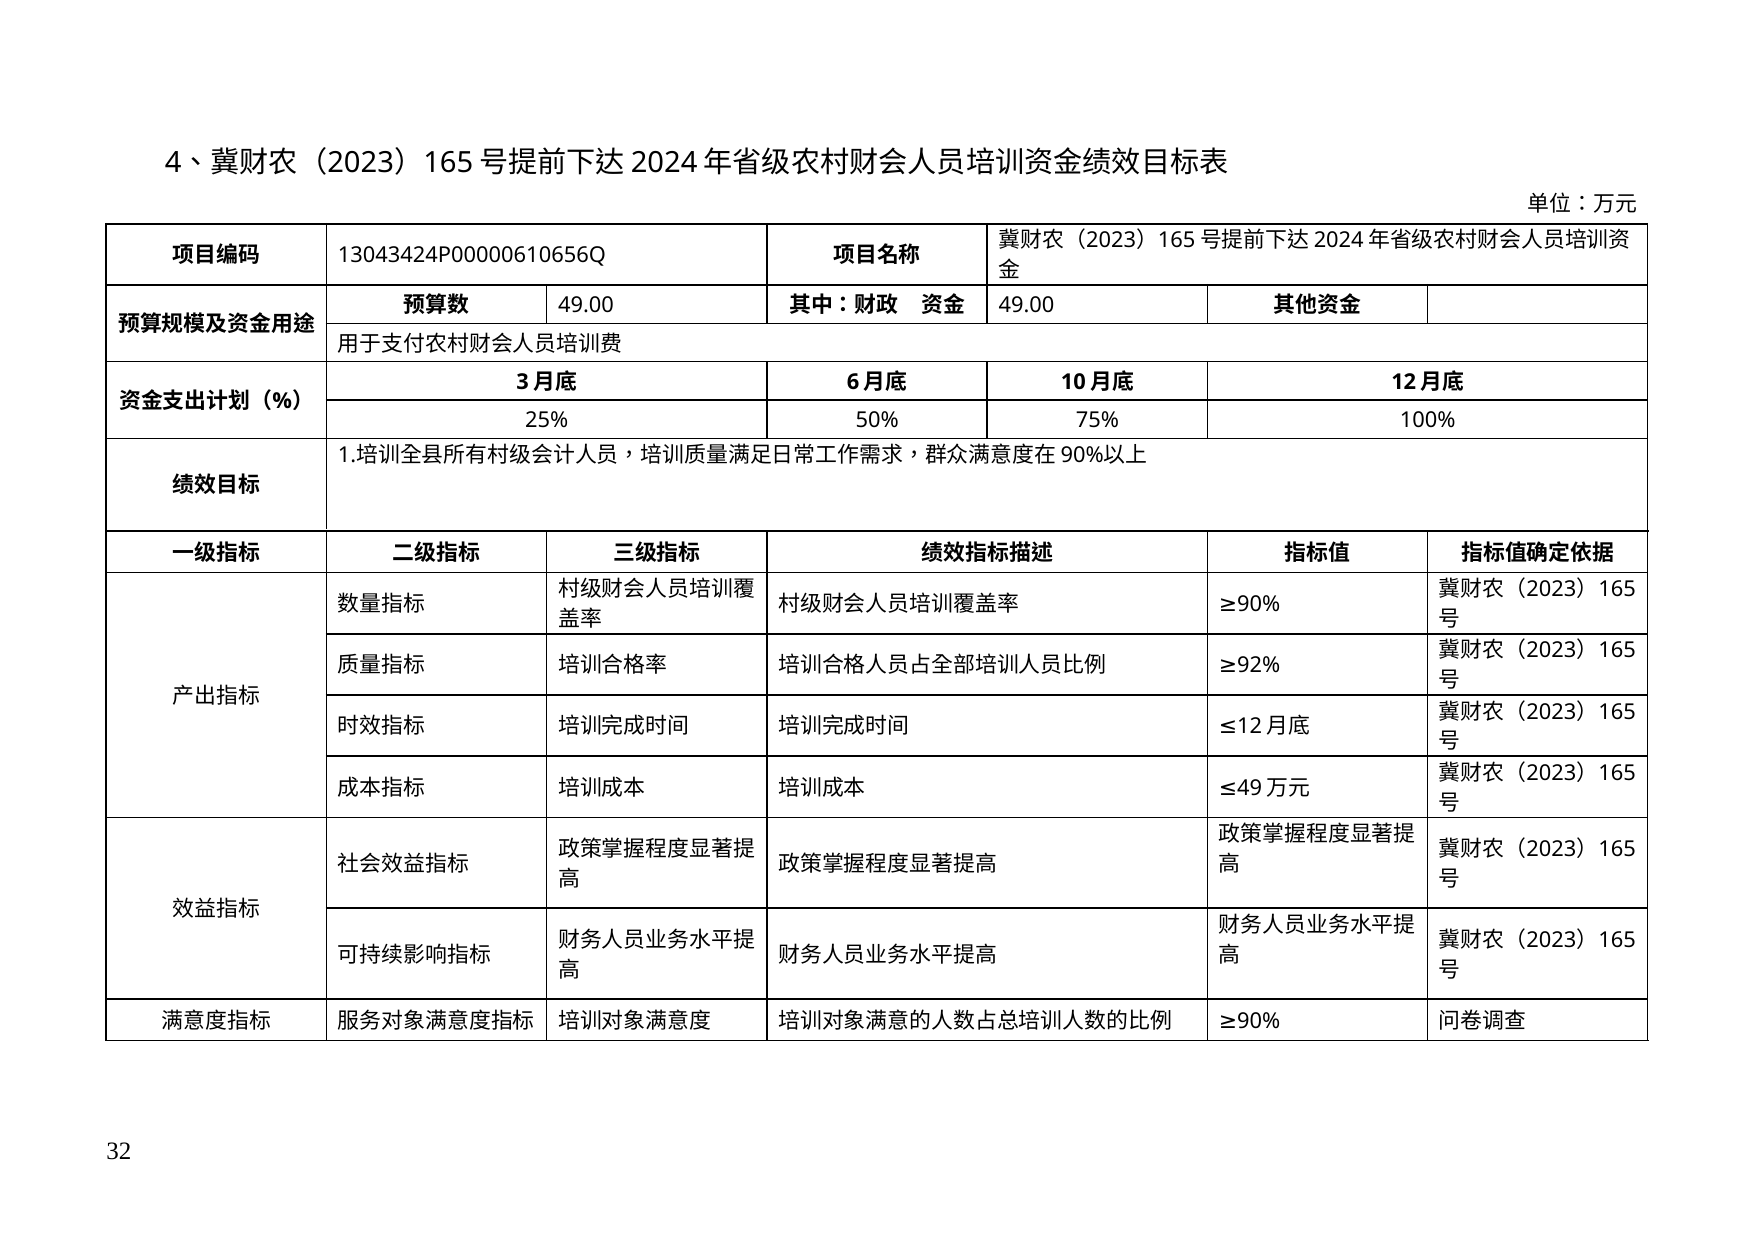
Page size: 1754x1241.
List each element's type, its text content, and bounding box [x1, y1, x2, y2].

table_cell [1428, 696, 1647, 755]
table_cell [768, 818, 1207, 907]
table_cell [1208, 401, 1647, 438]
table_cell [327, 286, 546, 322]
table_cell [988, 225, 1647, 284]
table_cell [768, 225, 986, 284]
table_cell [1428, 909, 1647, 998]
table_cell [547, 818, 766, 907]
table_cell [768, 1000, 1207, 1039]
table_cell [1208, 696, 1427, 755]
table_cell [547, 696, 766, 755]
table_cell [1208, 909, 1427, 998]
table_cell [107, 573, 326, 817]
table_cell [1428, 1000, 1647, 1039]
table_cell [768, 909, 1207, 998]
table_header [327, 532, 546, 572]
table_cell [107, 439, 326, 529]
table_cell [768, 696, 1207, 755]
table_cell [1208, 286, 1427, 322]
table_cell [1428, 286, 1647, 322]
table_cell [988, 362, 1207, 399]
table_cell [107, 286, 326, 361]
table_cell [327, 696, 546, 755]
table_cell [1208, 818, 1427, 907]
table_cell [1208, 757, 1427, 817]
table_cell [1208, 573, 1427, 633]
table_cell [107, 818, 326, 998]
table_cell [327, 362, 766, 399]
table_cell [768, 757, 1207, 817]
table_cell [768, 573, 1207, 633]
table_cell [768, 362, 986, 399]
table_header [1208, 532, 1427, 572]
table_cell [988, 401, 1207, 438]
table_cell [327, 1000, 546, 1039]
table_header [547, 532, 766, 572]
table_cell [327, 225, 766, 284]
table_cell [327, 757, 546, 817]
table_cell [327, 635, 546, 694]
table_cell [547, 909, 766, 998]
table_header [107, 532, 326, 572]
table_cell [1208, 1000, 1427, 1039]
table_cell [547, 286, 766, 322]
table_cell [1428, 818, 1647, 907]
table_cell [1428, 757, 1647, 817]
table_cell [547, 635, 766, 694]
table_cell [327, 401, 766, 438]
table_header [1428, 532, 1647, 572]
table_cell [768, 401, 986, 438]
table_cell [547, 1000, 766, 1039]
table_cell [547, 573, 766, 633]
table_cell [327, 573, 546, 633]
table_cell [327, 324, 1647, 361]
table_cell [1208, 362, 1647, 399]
text 4、冀财农（2023）165号提前下达2024年省级农村财会人员培训资金绩效目标表 [106, 142, 1648, 181]
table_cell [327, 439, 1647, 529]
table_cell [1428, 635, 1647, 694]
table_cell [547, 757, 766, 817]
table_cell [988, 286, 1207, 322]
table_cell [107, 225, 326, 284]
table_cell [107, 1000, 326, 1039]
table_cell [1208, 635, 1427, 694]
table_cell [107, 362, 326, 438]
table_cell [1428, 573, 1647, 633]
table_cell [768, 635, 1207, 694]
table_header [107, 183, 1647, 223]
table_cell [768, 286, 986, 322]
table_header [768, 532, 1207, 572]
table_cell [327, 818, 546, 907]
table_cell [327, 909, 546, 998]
